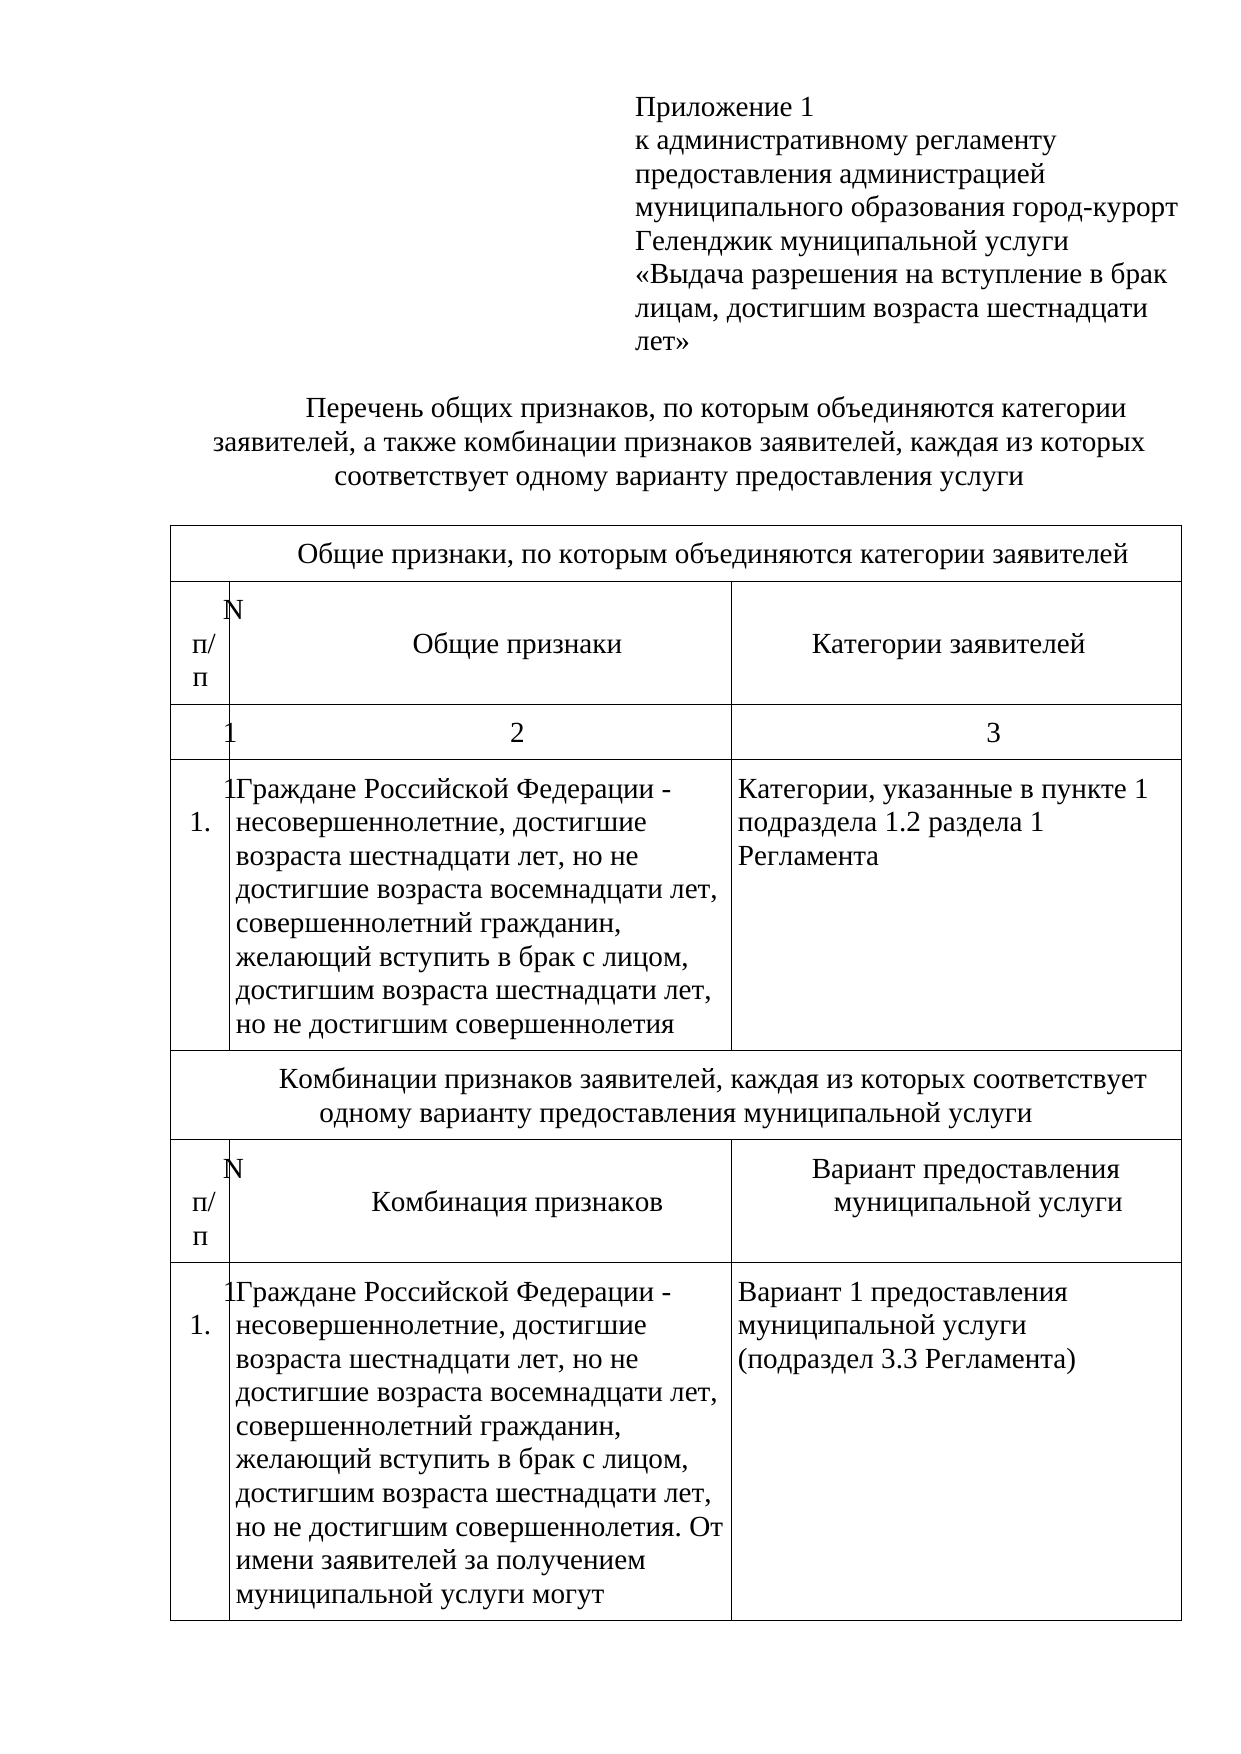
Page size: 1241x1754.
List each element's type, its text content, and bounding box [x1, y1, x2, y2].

text к административному регламенту [635, 122, 1181, 156]
table_cell Комбинации признаков заявителей, каждая из которых соответствует одному варианту предоставления муниципальной услуги [171, 1051, 1181, 1139]
table_cell Комбинация признаков [230, 1140, 731, 1262]
table_cell Граждане Российской Федерации - несовершеннолетние, достигшие возраста шестнадцати лет, но не достигшие возраста восемнадцати лет, совершеннолетний гражданин, желающий вступить в брак с лицом, достигшим возраста шестнадцати лет, но не достигшим совершеннолетия [230, 760, 731, 1050]
table_cell N п/п [171, 1140, 229, 1262]
table_cell Категории, указанные в пункте 1 подраздела 1.2 раздела 1 Регламента [732, 760, 1181, 1050]
table_cell Категории заявителей [732, 582, 1181, 703]
table_cell 11. [171, 1263, 229, 1620]
table_cell Вариант предоставления муниципальной услуги [732, 1140, 1181, 1262]
text предоставления администрацией муниципального образования город-курорт Геленджик муниципальной услуги «Выдача разрешения на вступление в брак лицам, достигшим возраста шестнадцати лет» [635, 156, 1181, 357]
table_cell 2 [230, 705, 731, 759]
table_cell 1 [171, 705, 229, 759]
table_cell N п/п [171, 582, 229, 703]
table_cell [230, 1263, 731, 1620]
table_cell Общие признаки [230, 582, 731, 703]
title Перечень общих признаков, по которым объединяются категории заявителей, а также комбинации признаков заявителей, каждая из которых соответствует одному варианту предоставления услуги [177, 391, 1181, 491]
table_cell 3 [732, 705, 1181, 759]
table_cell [732, 1263, 1181, 1620]
table_cell 11. [171, 760, 229, 1050]
text Приложение 1 [635, 89, 1181, 122]
table_header Общие признаки, по которым объединяются категории заявителей [171, 526, 1181, 581]
